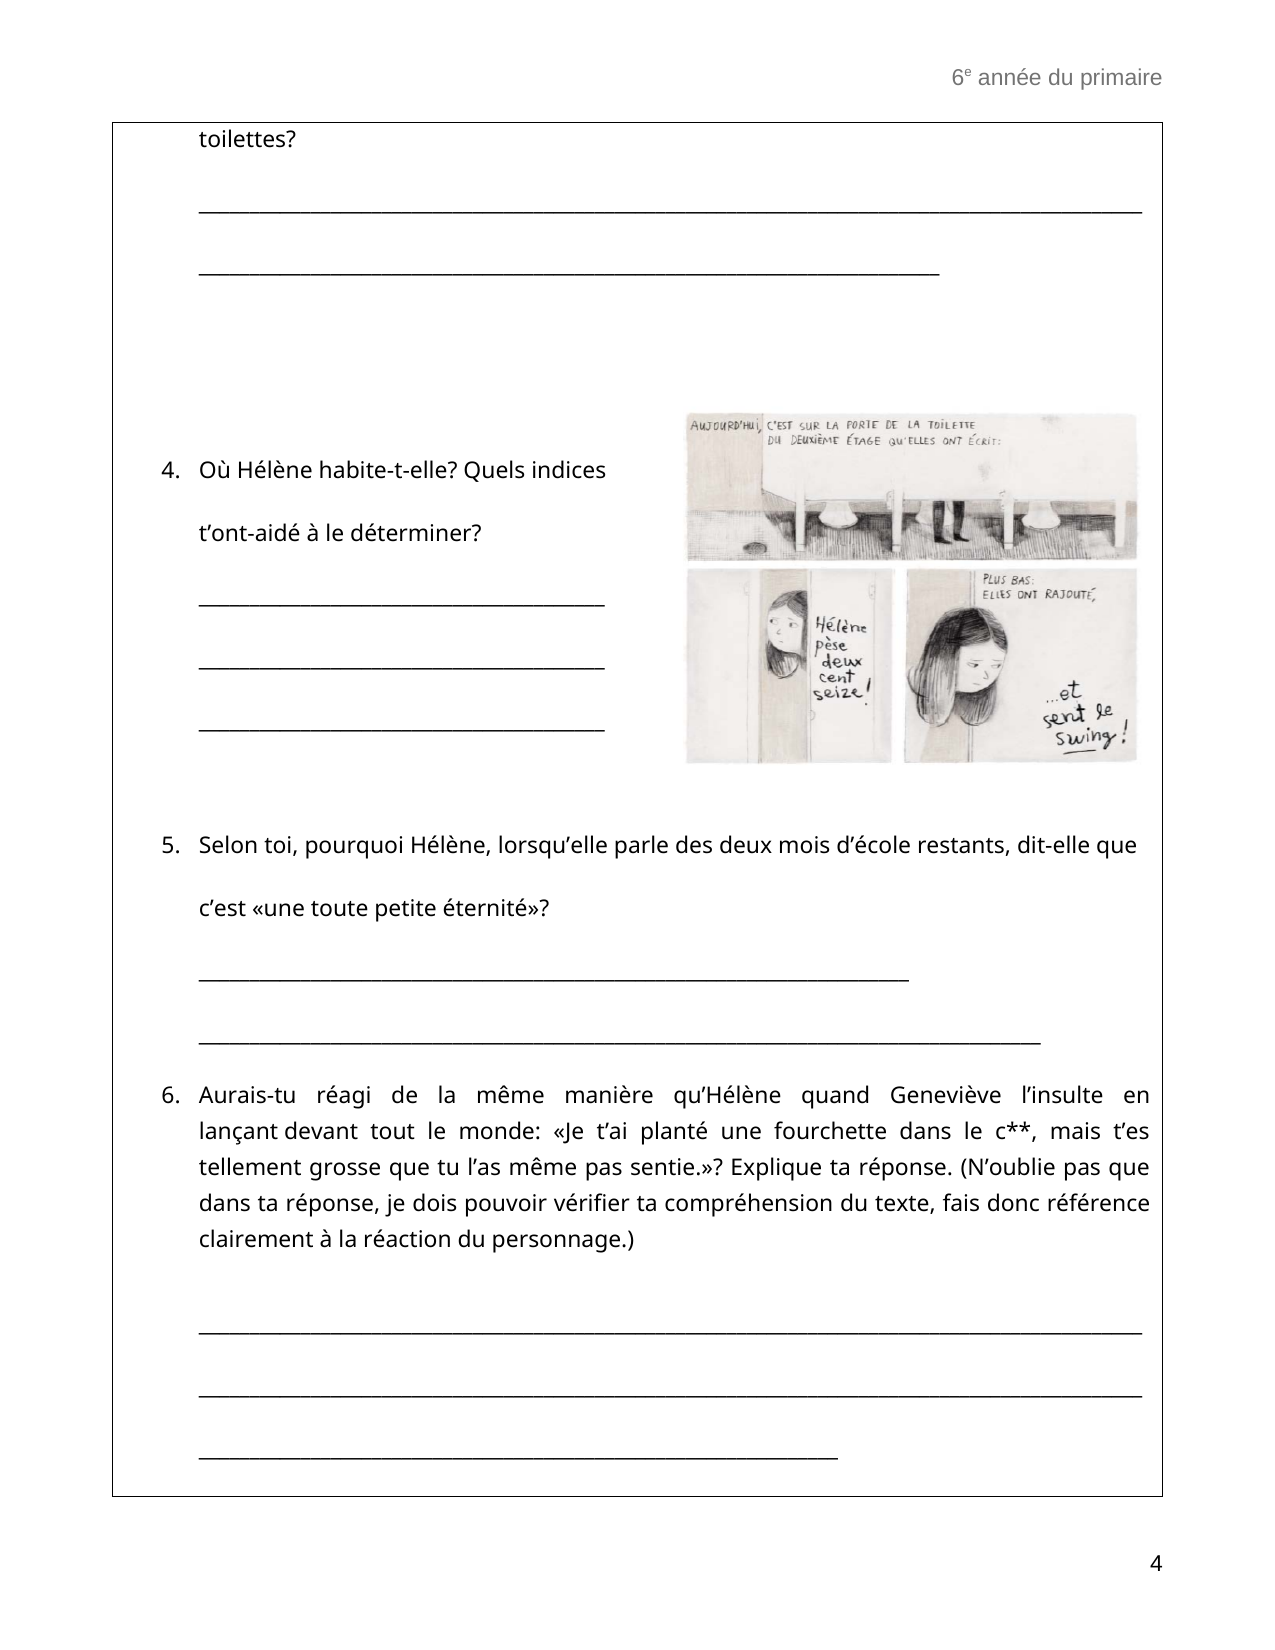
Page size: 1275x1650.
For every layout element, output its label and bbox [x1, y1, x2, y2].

table_cell [113, 123, 1162, 1496]
picture [679, 404, 1142, 764]
